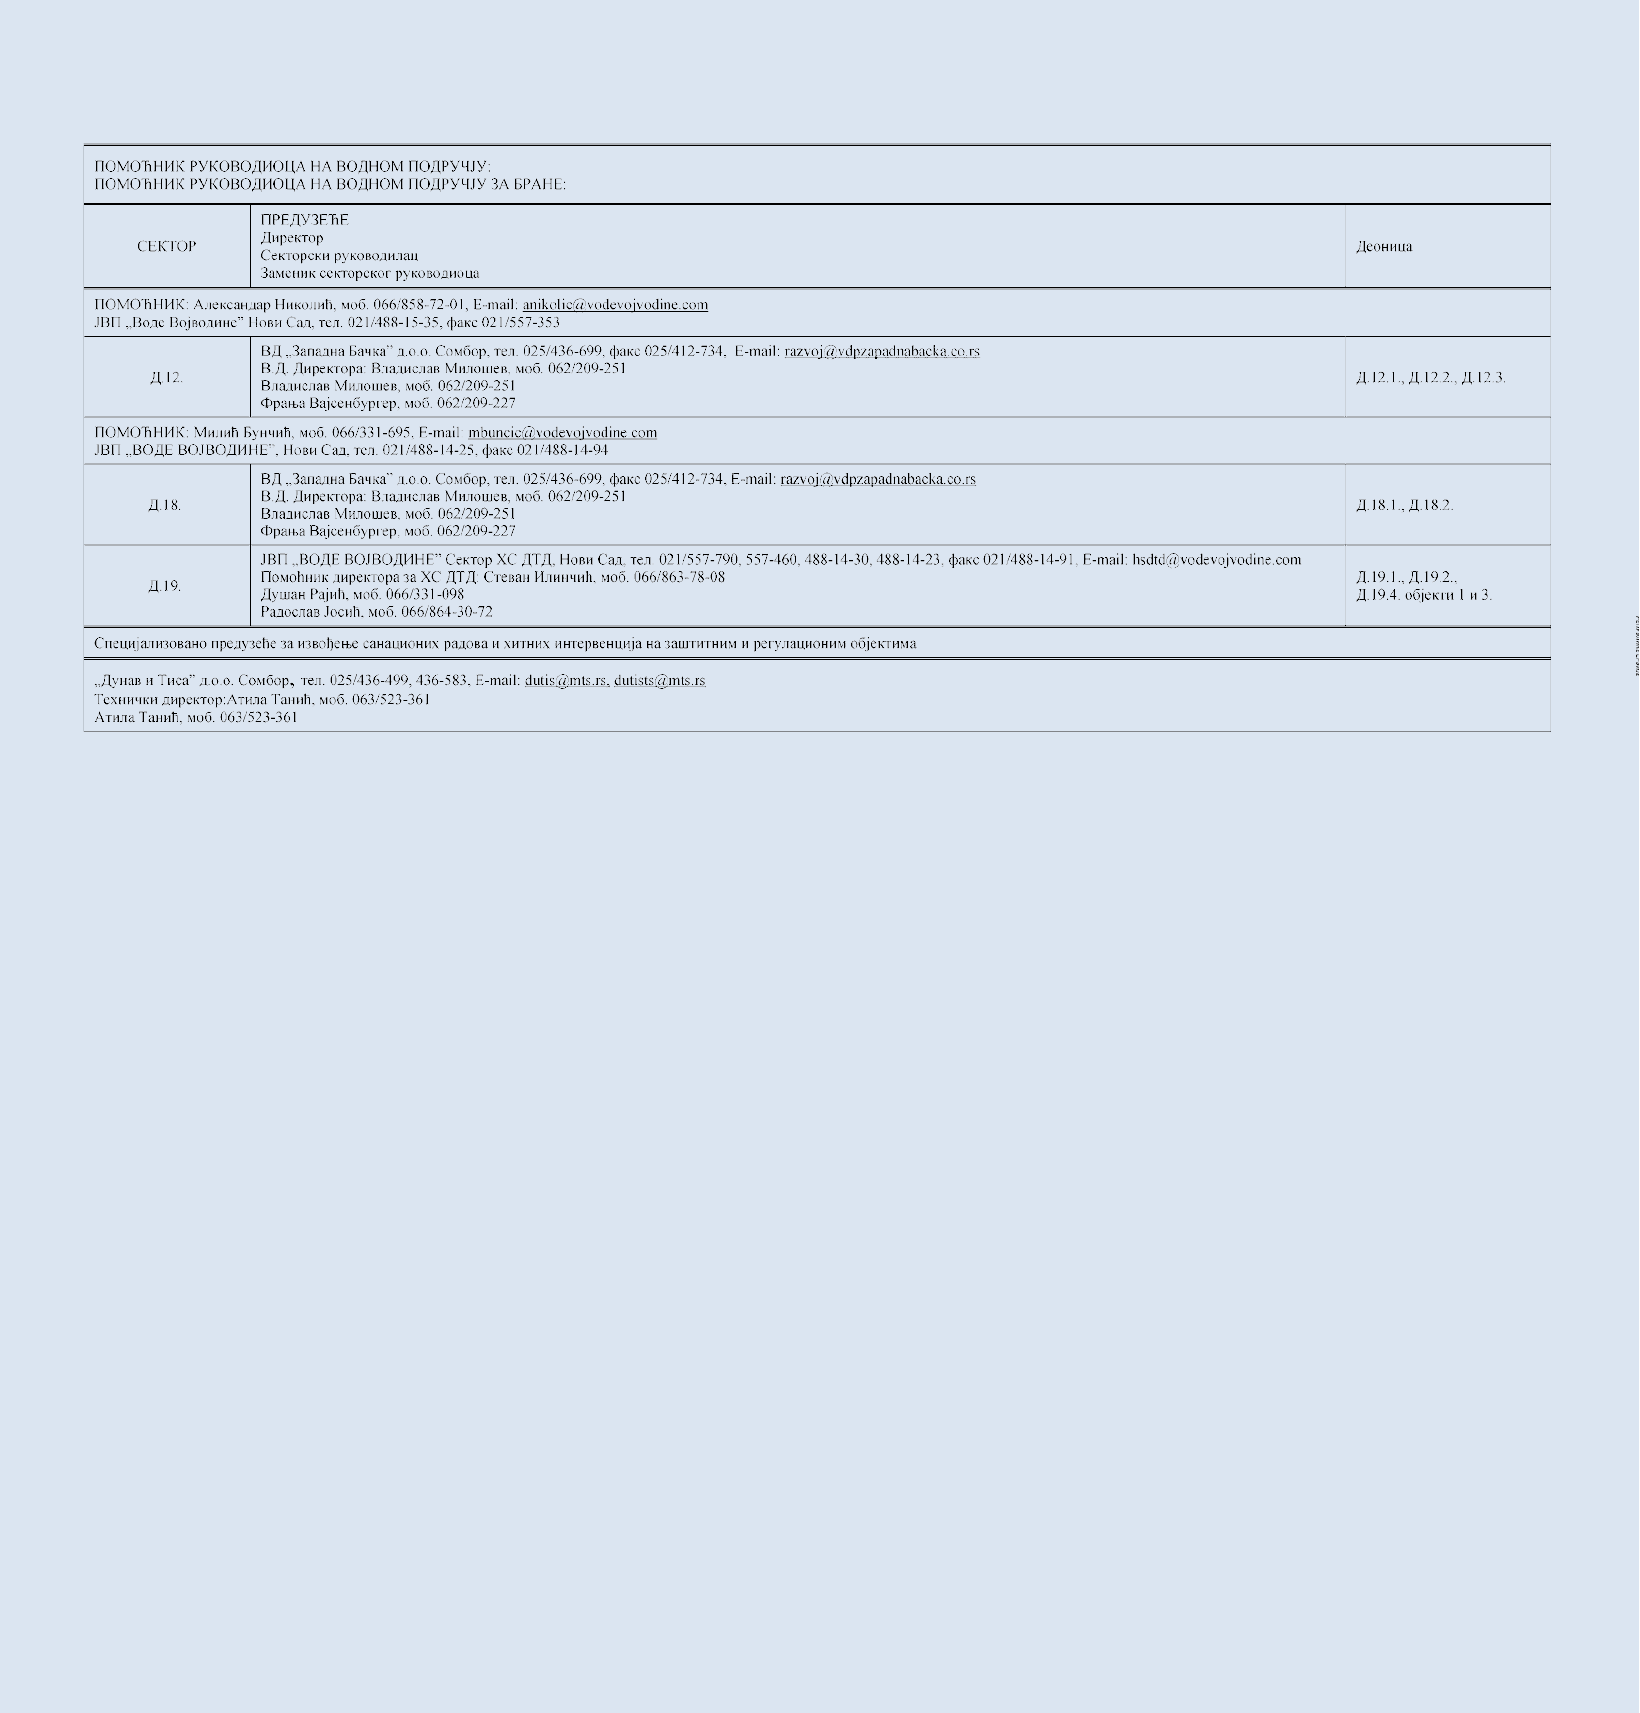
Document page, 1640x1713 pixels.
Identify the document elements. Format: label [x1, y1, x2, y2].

picture [83, 143, 1551, 732]
